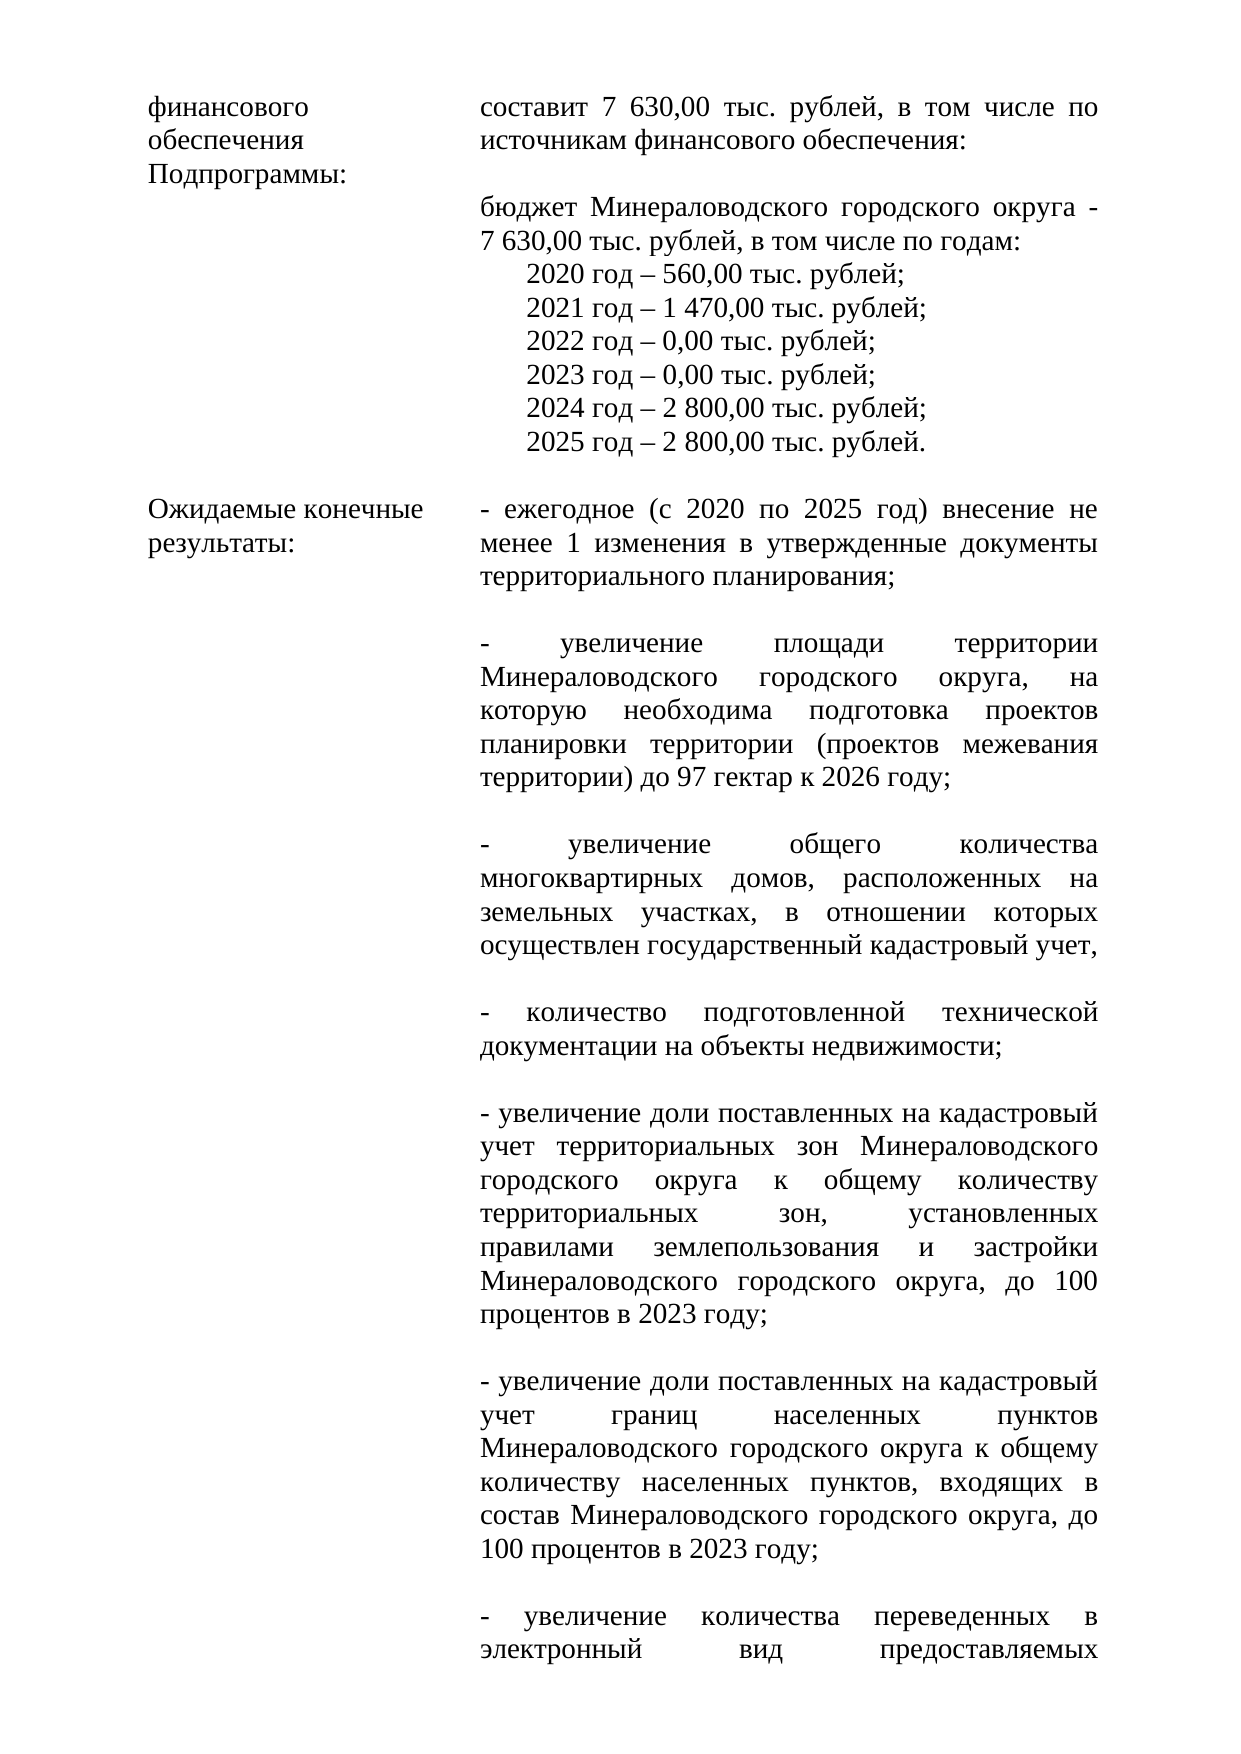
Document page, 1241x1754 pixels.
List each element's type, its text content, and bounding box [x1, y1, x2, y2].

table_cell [136, 491, 468, 1665]
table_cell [136, 89, 468, 491]
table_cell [469, 491, 1110, 1665]
